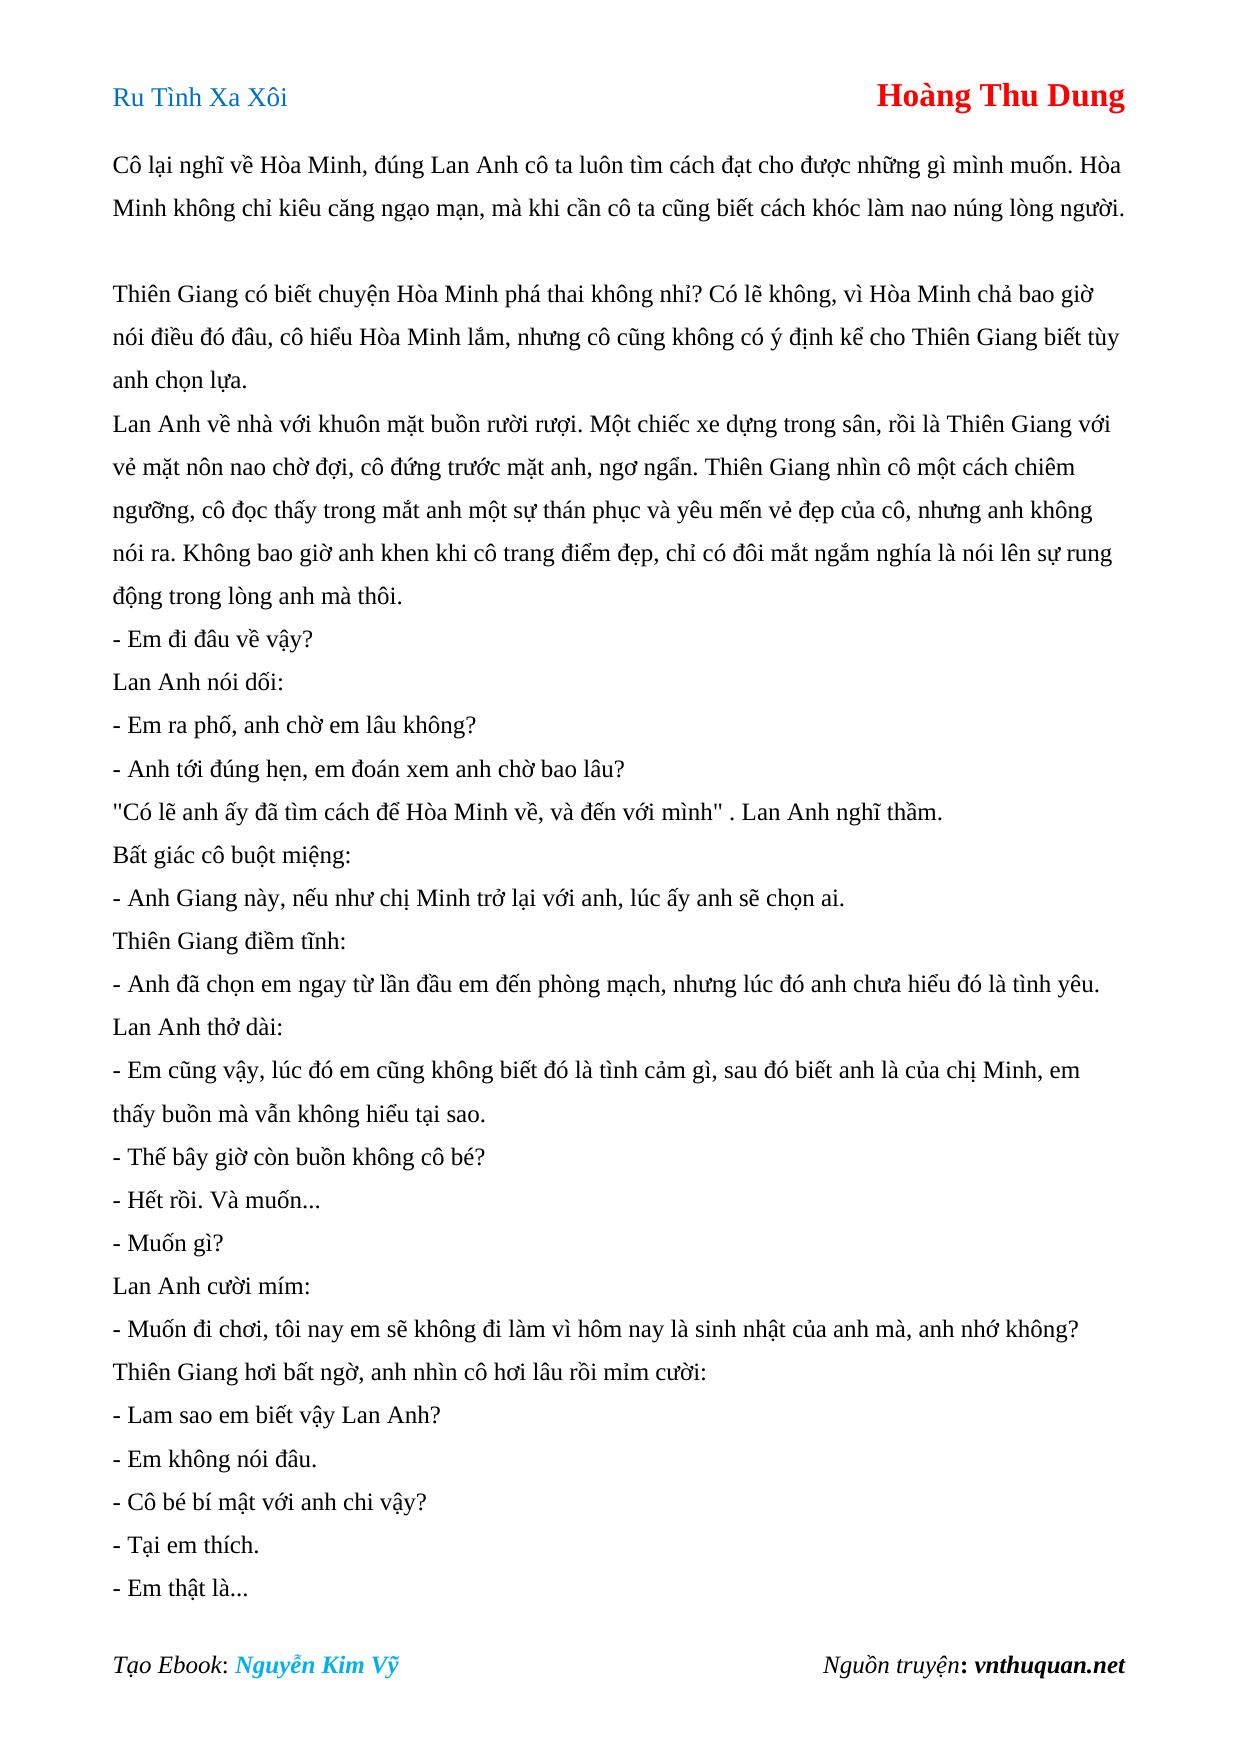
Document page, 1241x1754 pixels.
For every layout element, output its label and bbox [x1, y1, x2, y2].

text [112, 150, 1128, 1602]
